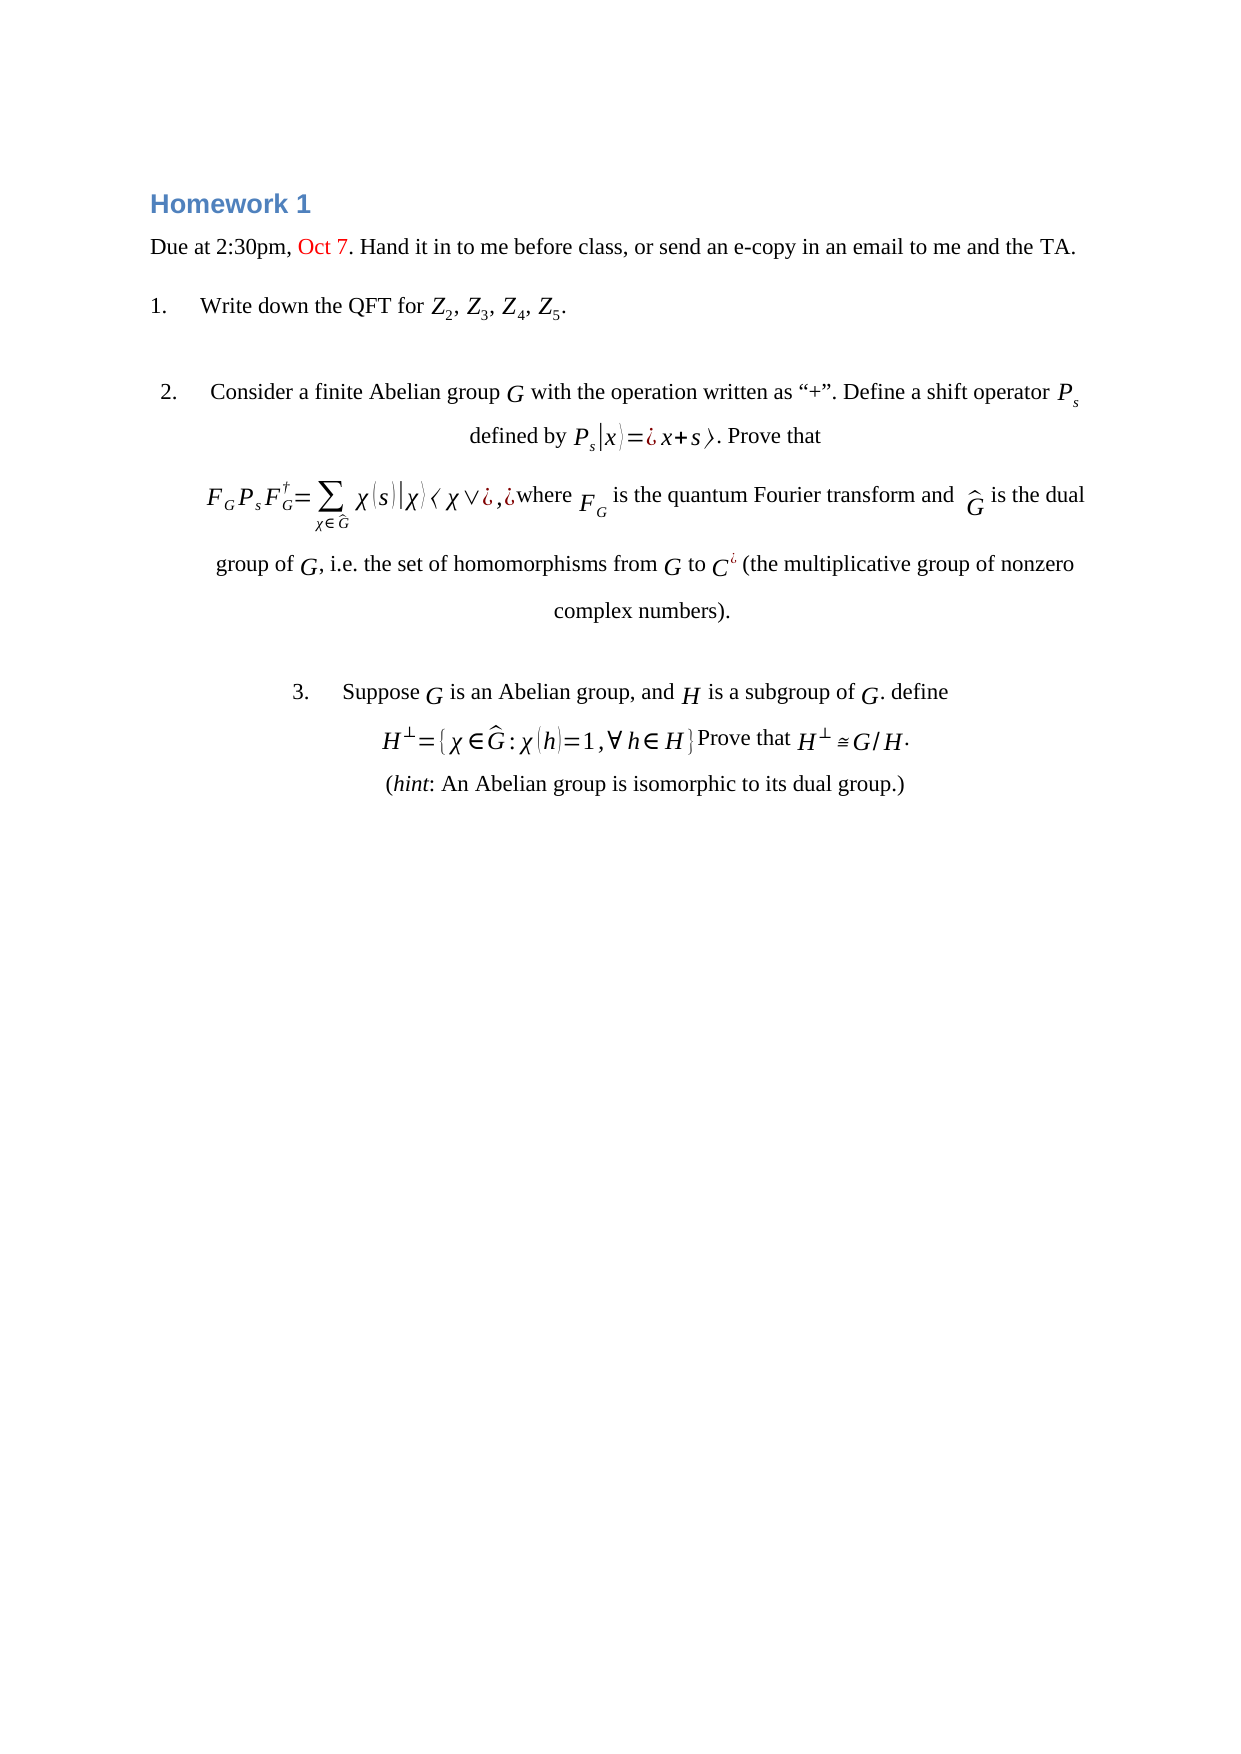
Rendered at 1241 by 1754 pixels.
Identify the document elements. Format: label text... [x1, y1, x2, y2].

list Write down the QFT for , , , . [150, 290, 1090, 370]
subtitle Homework 1 [150, 185, 1090, 223]
text Due at 2:30pm, Oct 7. Hand it in to me before class, or send an e-copy in an email to me and the TA. [150, 227, 1090, 265]
list Consider a finite Abelian group with the operation written as “+”. Define a shift operator defined by . Prove that where is the quantum Fourier transform and is the dual group of , i.e. the set of homomorphisms from to (the multiplicative group of nonzero complex numbers). [150, 376, 1090, 672]
list Suppose is an Abelian group, and is a subgroup of . define Prove that . (hint: An Abelian group is isomorphic to its dual group.) [150, 678, 1090, 802]
